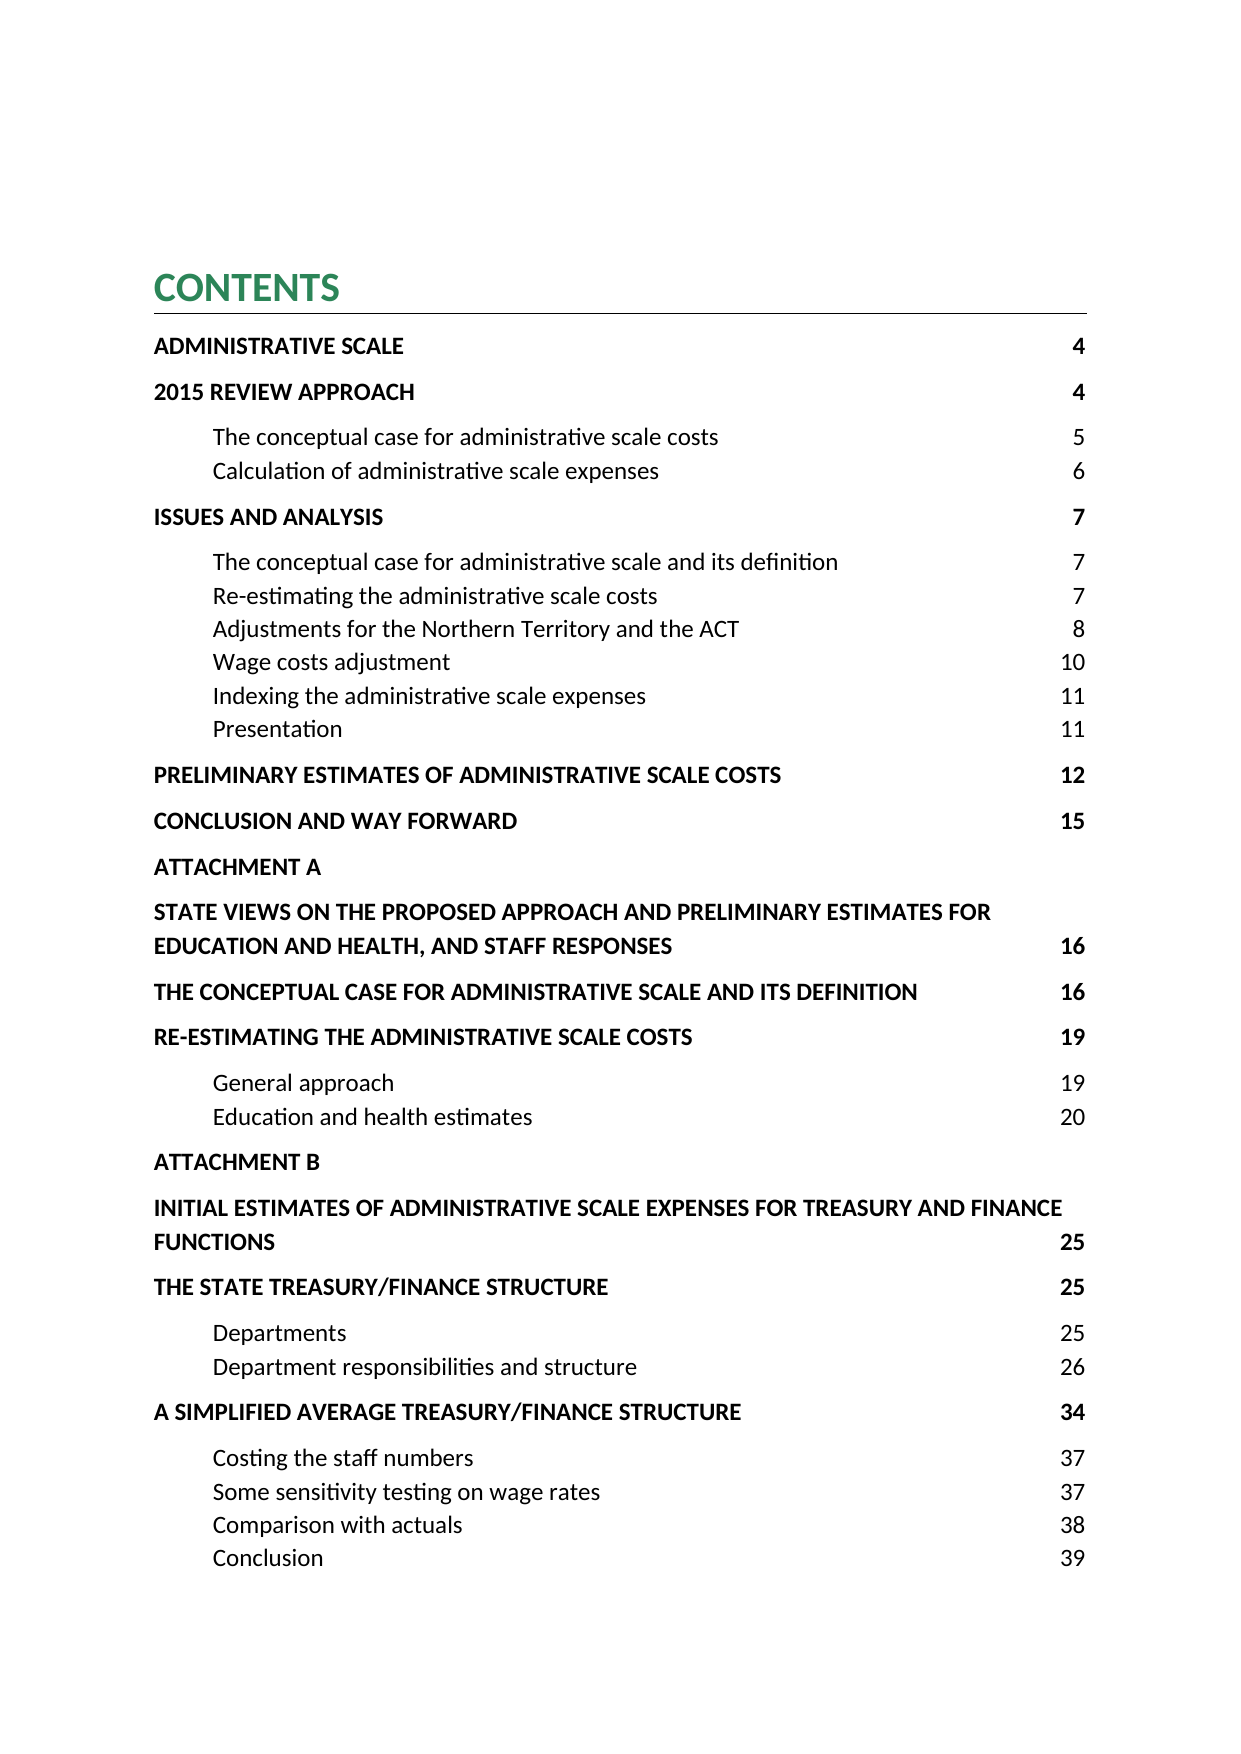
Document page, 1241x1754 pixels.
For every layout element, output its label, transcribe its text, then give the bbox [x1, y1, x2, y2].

text The conceptual case for administrative scale and its definition 16 [153, 973, 1087, 1006]
text Conclusion 39 [213, 1539, 1087, 1573]
text General approach 19 [213, 1064, 1087, 1098]
text The state treasury/finance Structure 25 [153, 1269, 1087, 1302]
text ATTACHMENT B [153, 1144, 1087, 1177]
text Education and health estimates 20 [213, 1098, 1087, 1131]
text Wage costs adjustment 10 [213, 644, 1087, 677]
text 2015 REVIEW APPROACH 4 [153, 373, 1087, 406]
text Conclusion and way forward 15 [153, 802, 1087, 835]
text State views on the proposed approach and preliminary estimates for education and health, and staff responses 16 [153, 894, 1087, 960]
text Presentation 11 [213, 710, 1087, 744]
text A Simplified Average Treasury/Finance Structure 34 [153, 1394, 1087, 1427]
text ATTACHMENT A [153, 848, 1087, 881]
text Comparison with actuals 38 [213, 1506, 1087, 1539]
text Calculation of administrative scale expenses 6 [213, 452, 1087, 485]
text The conceptual case for administrative scale costs 5 [213, 419, 1087, 452]
text Re-estimating the administrative scale costs 19 [153, 1019, 1087, 1052]
subtitle Contents [153, 261, 1087, 314]
text Initial estimates of administrative scale expenses for Treasury and Finance Functions 25 [153, 1189, 1087, 1256]
text ADMINISTRATIVE SCALE 4 [153, 327, 1087, 360]
text Indexing the administrative scale expenses 11 [213, 677, 1087, 710]
text ISSUES AND ANALYSIS 7 [153, 498, 1087, 531]
text Some sensitivity testing on wage rates 37 [213, 1473, 1087, 1506]
text Re-estimating the administrative scale costs 7 [213, 577, 1087, 610]
text The conceptual case for administrative scale and its definition 7 [213, 544, 1087, 577]
text Department responsibilities and structure 26 [213, 1348, 1087, 1381]
text Adjustments for the Northern Territory and the ACT 8 [213, 610, 1087, 644]
text Departments 25 [213, 1314, 1087, 1348]
text Preliminary estimates of administrative scale costs 12 [153, 756, 1087, 789]
text Costing the staff numbers 37 [213, 1439, 1087, 1473]
